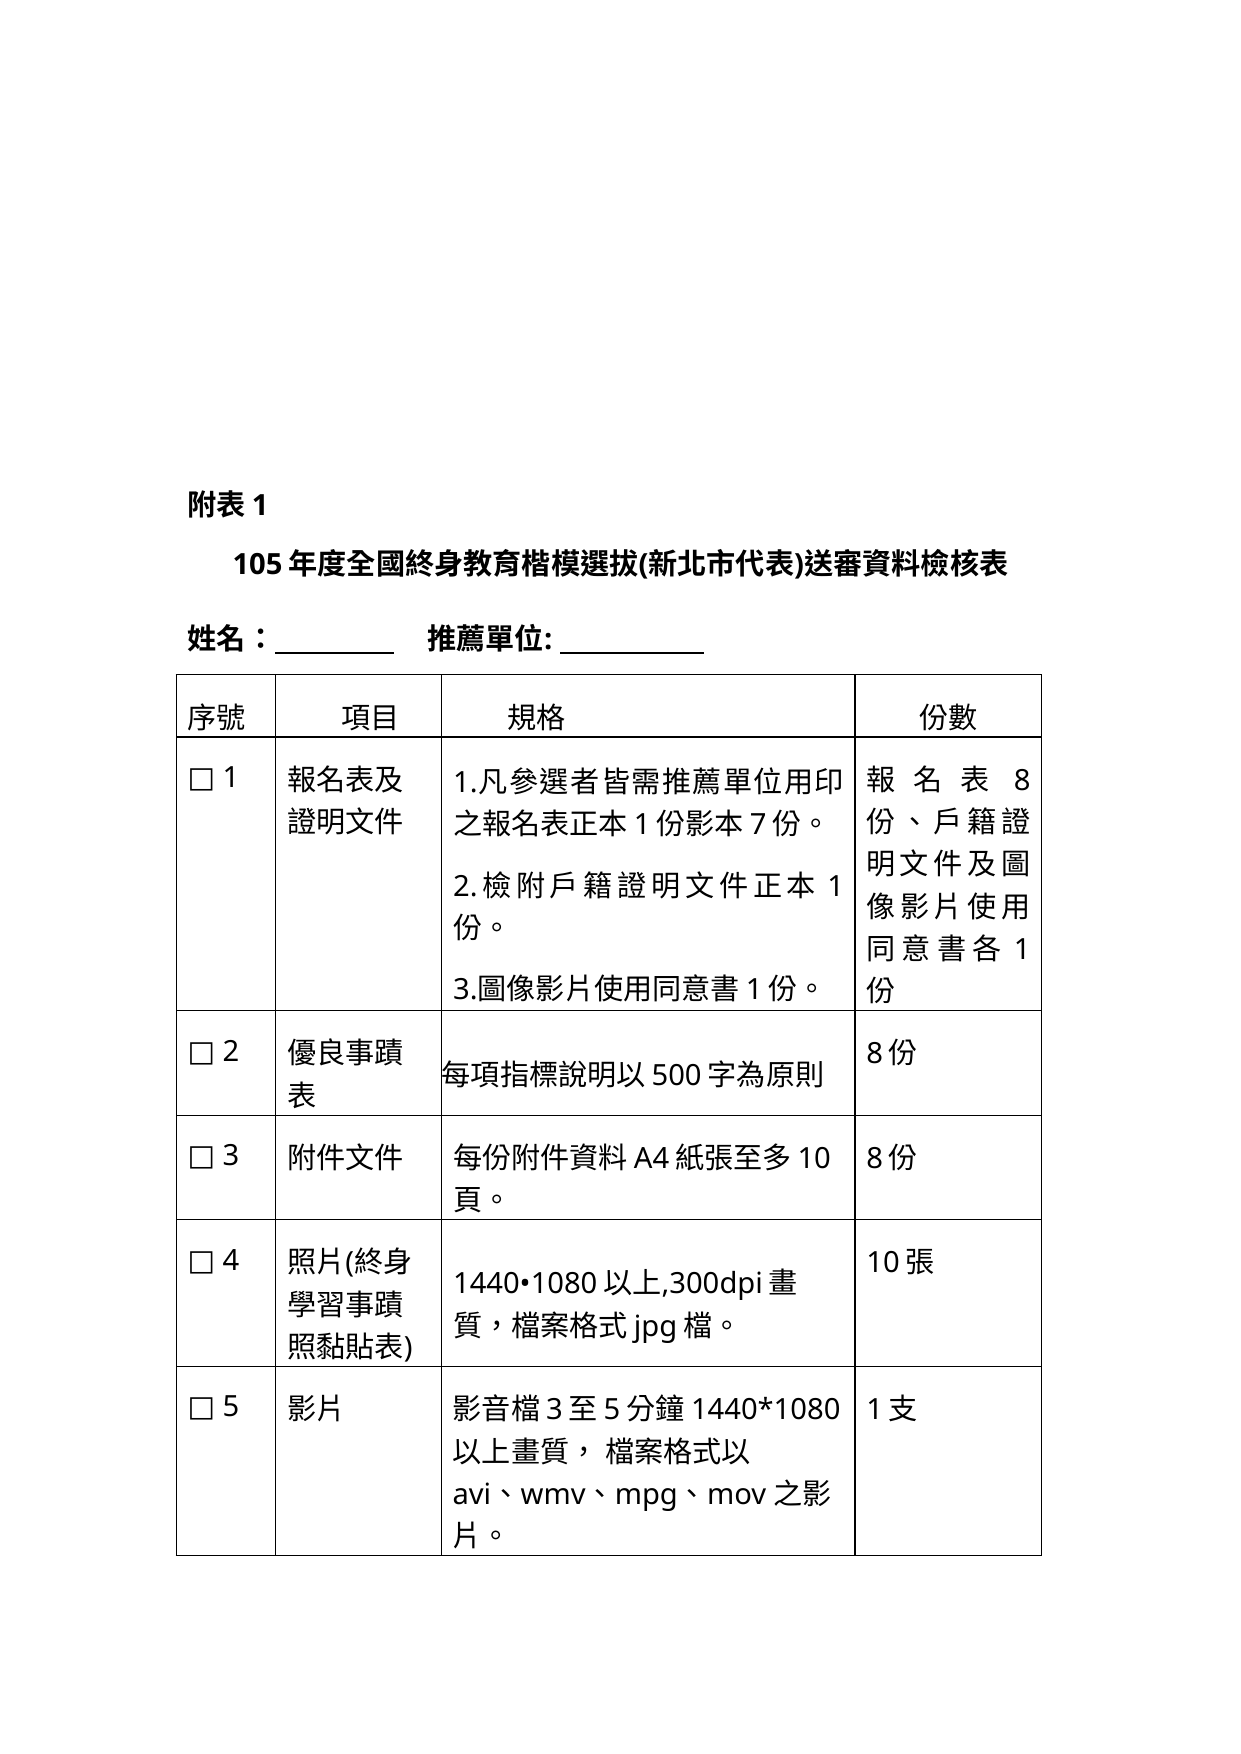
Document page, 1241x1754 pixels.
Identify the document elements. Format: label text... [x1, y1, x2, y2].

table_cell 影音檔3至5分鐘 1440*1080以上畫質， 檔案格式以avi、wmv、mpg、mov 之影片。 [442, 1367, 854, 1555]
table_cell 1支 [856, 1367, 1041, 1555]
table_cell 每份附件資料A4紙張至多10頁。 [442, 1116, 854, 1219]
table_cell 1440•1080以上,300dpi畫質，檔案格式jpg檔。 [442, 1220, 854, 1366]
table_cell □ 3 [177, 1116, 275, 1219]
table_cell □ 5 [177, 1367, 275, 1555]
table_header 項目 [276, 675, 441, 736]
table_cell 報名表8份、戶籍證明文件及圖像影片使用同意書各1份 [856, 738, 1041, 1010]
table_cell 影片 [276, 1367, 441, 1555]
table_cell 1.凡參選者皆需推薦單位用印之報名表正本1份影本7份。 2.檢附戶籍證明文件正本1份。 3.圖像影片使用同意書1份。 [442, 738, 854, 1010]
table_header 規格 [442, 675, 854, 736]
table_cell □ 2 [177, 1011, 275, 1114]
text 附表1 [187, 482, 1053, 524]
table_cell 8份 [856, 1116, 1041, 1219]
table_cell 報名表及證明文件 [276, 738, 441, 1010]
table_header 序號 [177, 675, 275, 736]
table_cell 優良事蹟表 [276, 1011, 441, 1114]
table_cell 照片(終身學習事蹟照黏貼表) [276, 1220, 441, 1366]
table_header 份數 [856, 675, 1041, 736]
table_cell □ 1 [177, 738, 275, 1010]
table_cell 附件文件 [276, 1116, 441, 1219]
table_cell 8份 [856, 1011, 1041, 1114]
table_cell 每項指標說明以500字為原則 [442, 1011, 854, 1114]
table_cell 10張 [856, 1220, 1041, 1366]
text 姓名： 推薦單位: [187, 599, 1053, 674]
text 105年度全國終身教育楷模選拔(新北市代表)送審資料檢核表 [187, 524, 1053, 599]
table_cell □ 4 [177, 1220, 275, 1366]
